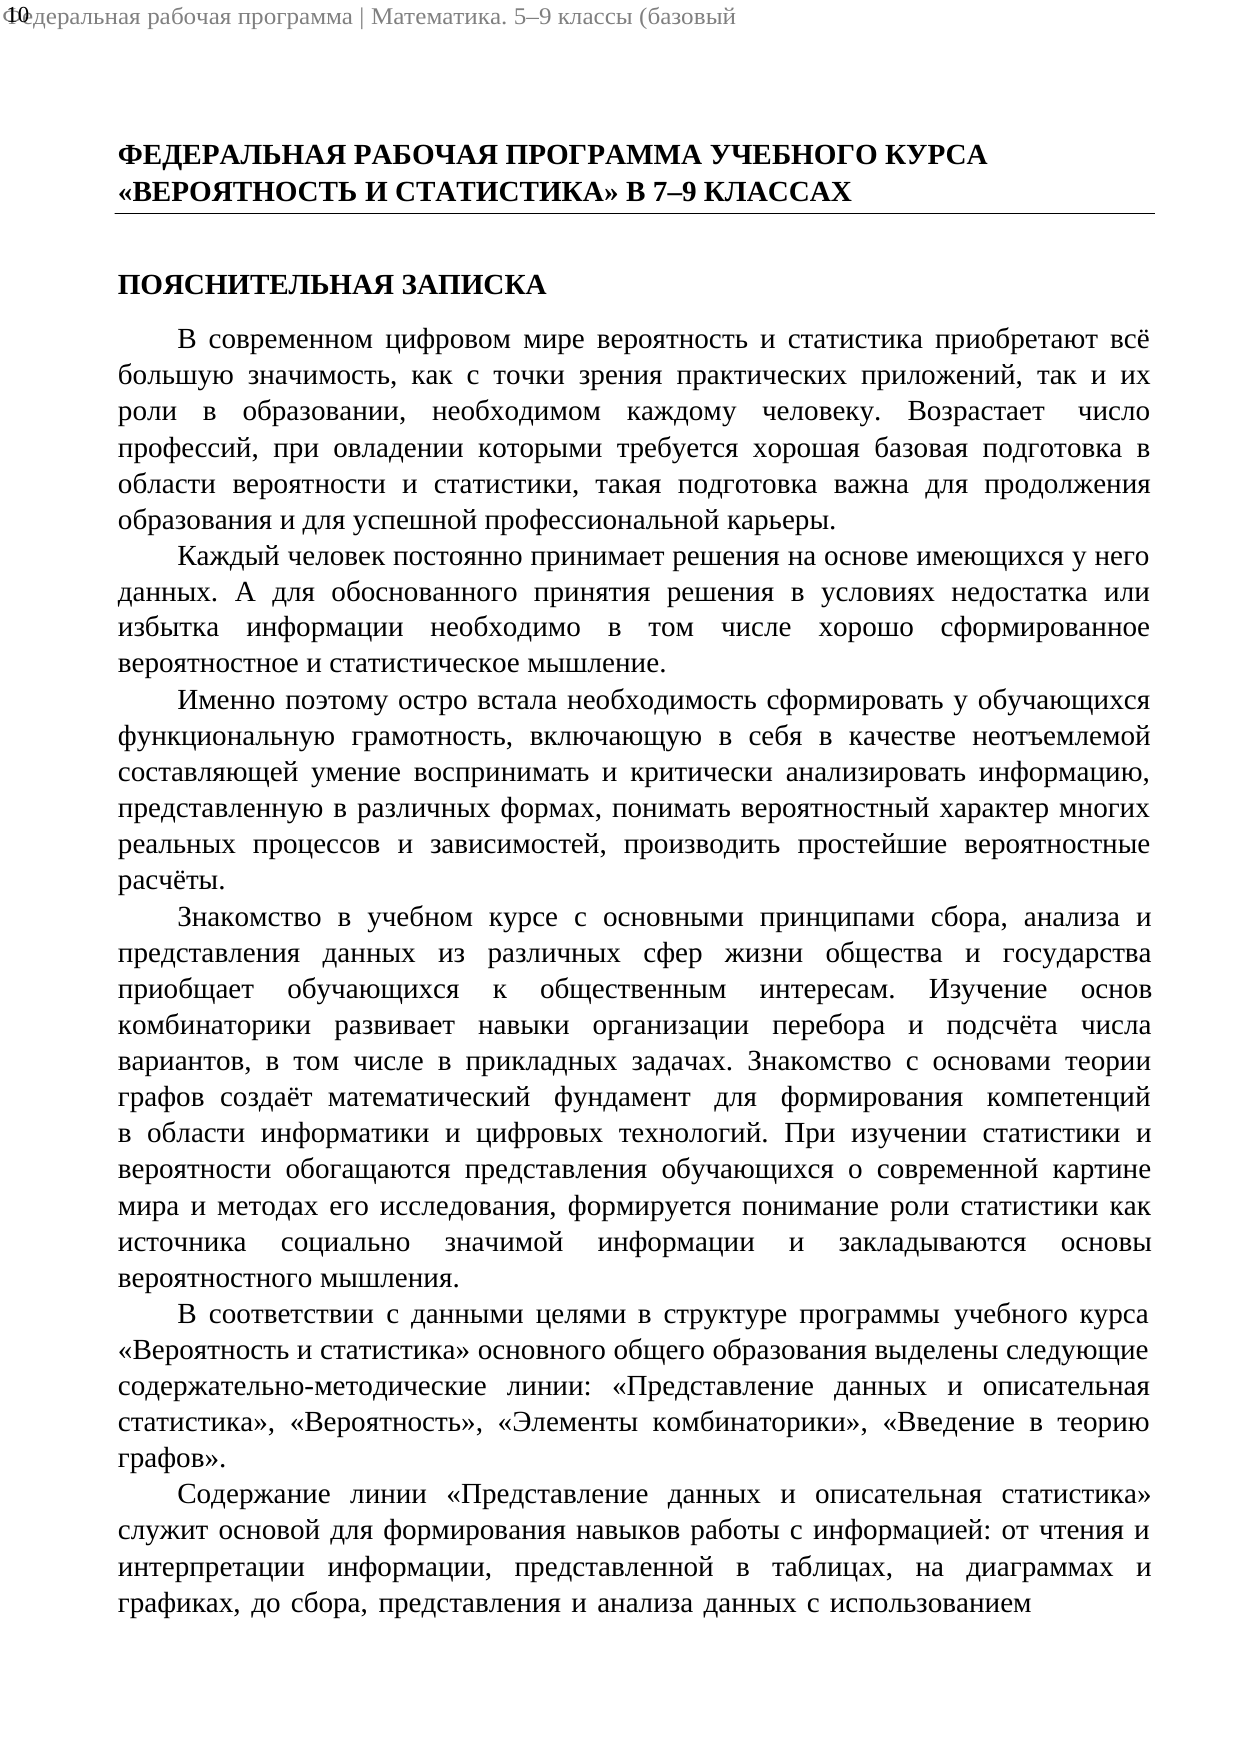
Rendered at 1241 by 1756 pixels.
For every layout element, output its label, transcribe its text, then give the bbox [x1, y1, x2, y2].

text ФЕДЕРАЛЬНАЯ РАБОЧАЯ ПРОГРАММА УЧЕБНОГО КУРСА [118, 137, 1165, 171]
text В современном цифровом мире вероятность и статистика приобретают всё большую значимость, как с точки зрения практических приложений, так и их роли в образовании, необходимом каждому человеку. Возрастает число профессий, при овладении которыми требуется хорошая базовая подготовка в области вероятности и статистики, такая подготовка важна для продолжения образования и для успешной профессиональной карьеры. [118, 321, 1151, 536]
text Каждый человек постоянно принимает решения на основе имеющихся у него данных. А для обоснованного принятия решения в условиях недостатка или избытка информации необходимо в том числе хорошо сформированное вероятностное и статистическое мышление. [118, 538, 1150, 678]
text Содержание линии «Представление данных и описательная статистика» служит основой для формирования навыков работы с информацией: от чтения и интерпретации информации, представленной в таблицах, на диаграммах и графиках, до сбора, представления и анализа данных с использованием [118, 1476, 1152, 1618]
text Знакомство в учебном курсе с основными принципами сбора, анализа и представления данных из различных сфер жизни общества и государства приобщает обучающихся к общественным интересам. Изучение основ комбинаторики развивает навыки организации перебора и подсчёта числа вариантов, в том числе в прикладных задачах. Знакомство с основами теории графов создаёт математический фундамент для формирования компетенций в области информатики и цифровых технологий. При изучении статистики и вероятности обогащаются представления обучающихся о современной картине мира и методах его исследования, формируется понимание роли статистики как источника социально значимой информации и закладываются основы вероятностного мышления. [118, 899, 1152, 1294]
subtitle «ВЕРОЯТНОСТЬ И СТАТИСТИКА» В 7–9 КЛАССАХ [118, 174, 1165, 208]
subtitle ПОЯСНИТЕЛЬНАЯ ЗАПИСКА [118, 267, 1165, 301]
text Именно поэтому остро встала необходимость сформировать у обучающихся функциональную грамотность, включающую в себя в качестве неотъемлемой составляющей умение воспринимать и критически анализировать информацию, представленную в различных формах, понимать вероятностный характер многих реальных процессов и зависимостей, производить простейшие вероятностные расчёты. [118, 682, 1151, 896]
text «Вероятность и статистика» основного общего образования выделены следующие содержательно-методические линии: «Представление данных и описательная статистика», «Вероятность», «Элементы комбинаторики», «Введение в теорию графов». [118, 1332, 1150, 1474]
text В соответствии с данными целями в структуре программы учебного курса [177, 1296, 1165, 1330]
